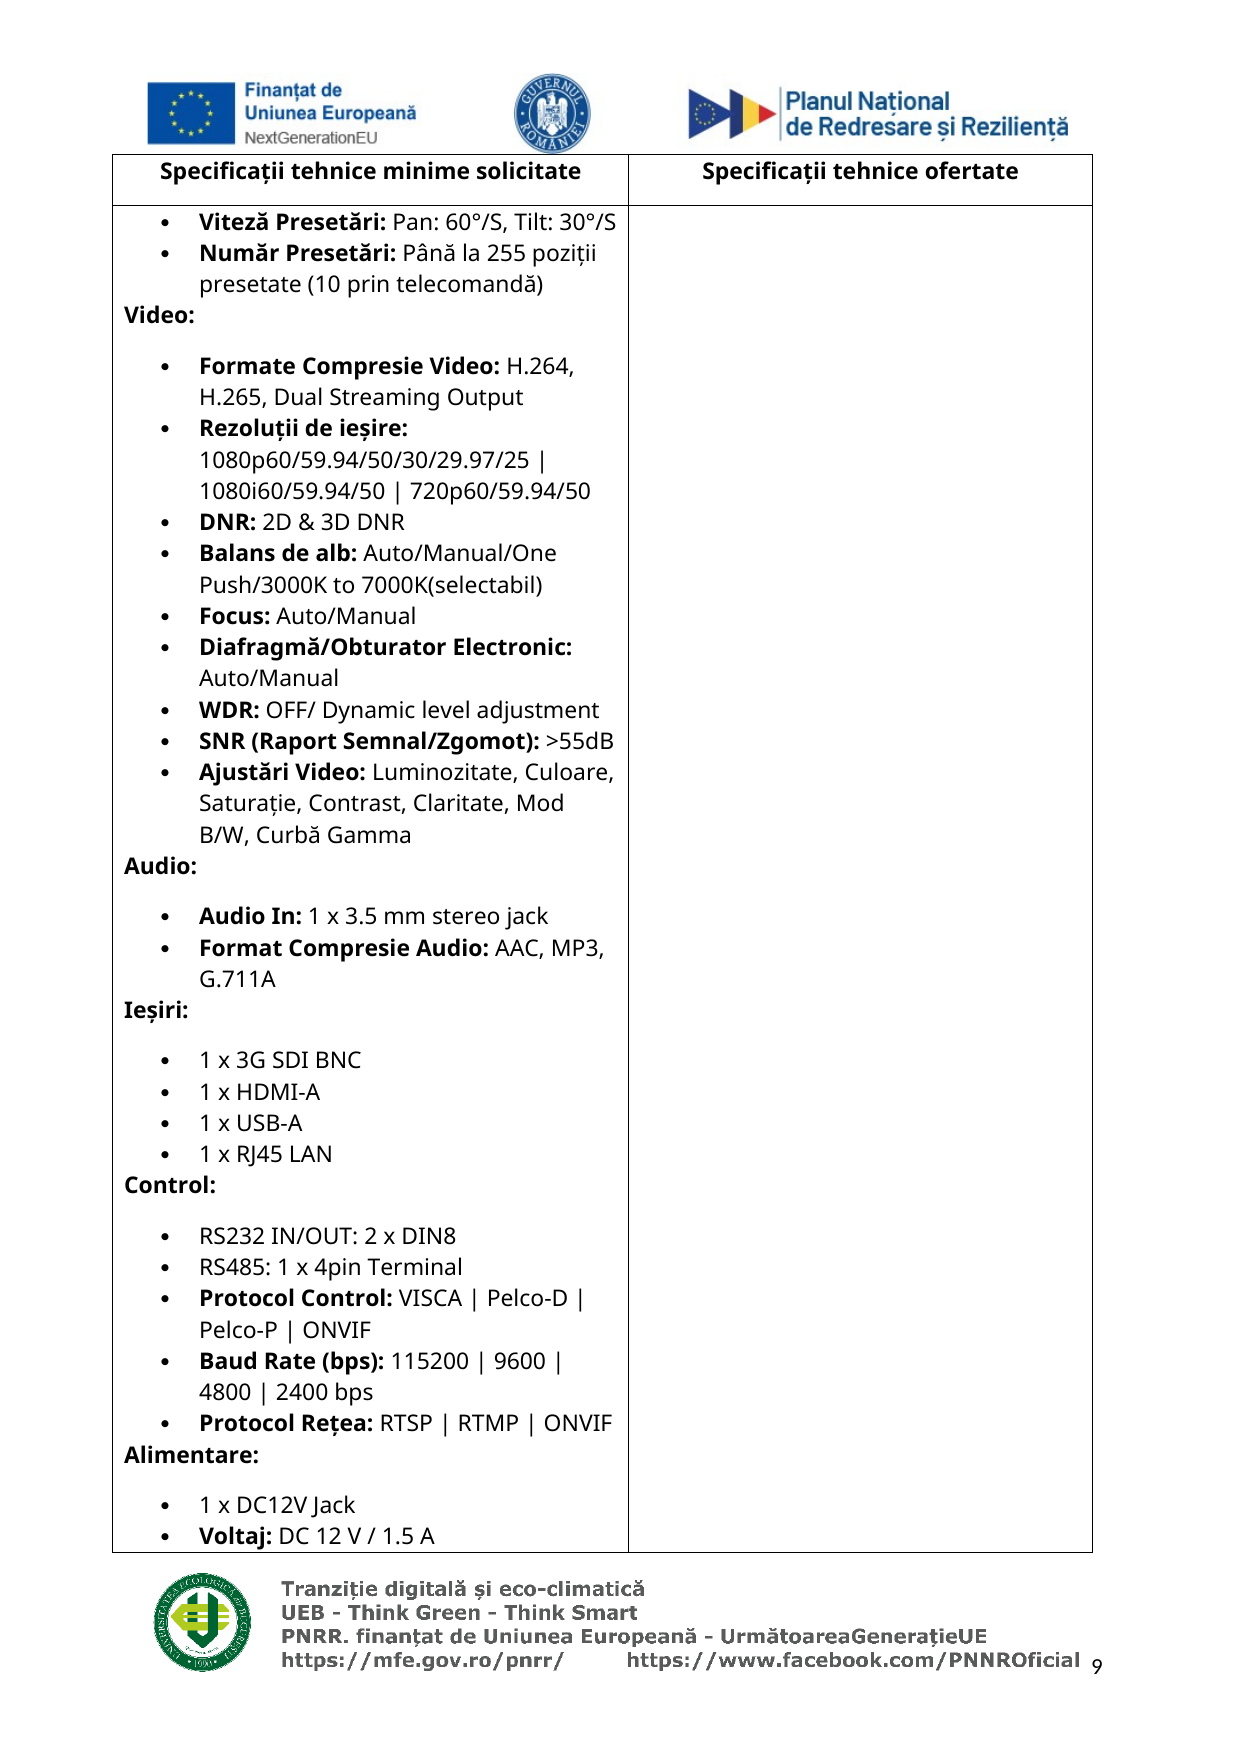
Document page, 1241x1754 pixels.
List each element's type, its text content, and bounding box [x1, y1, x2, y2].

table_header Specificații tehnice minime solicitate [113, 155, 628, 205]
picture [147, 73, 1068, 154]
table_cell [629, 206, 1092, 1552]
table_header Specificații tehnice ofertate [629, 155, 1092, 205]
picture [147, 1569, 1091, 1675]
